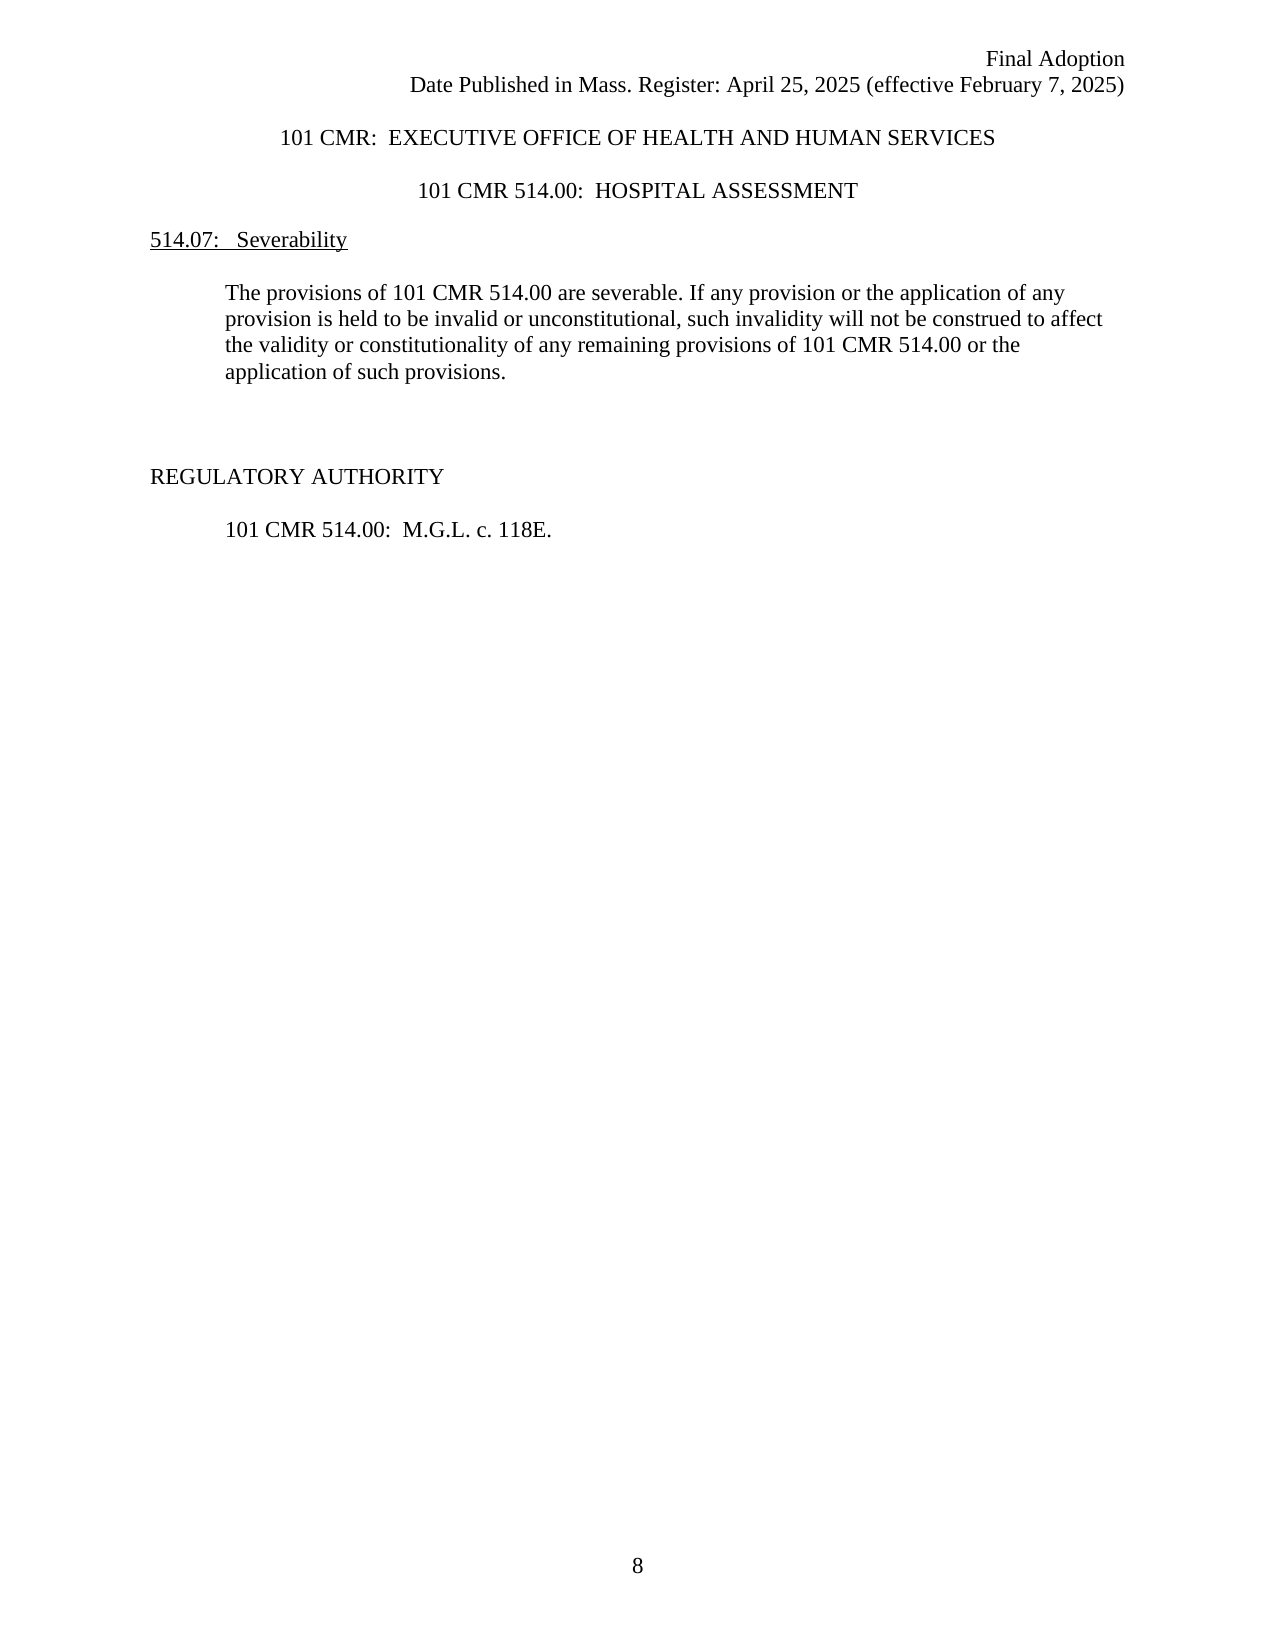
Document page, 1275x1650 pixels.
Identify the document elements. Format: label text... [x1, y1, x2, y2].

text 514.07: Severability [150, 226, 1125, 252]
text The provisions of 101 CMR 514.00 are severable. If any provision or the application of any provision is held to be invalid or unconstitutional, such invalidity will not be construed to affect the validity or constitutionality of any remaining provisions of 101 CMR 514.00 or the application of such provisions. [225, 279, 1125, 384]
text 101 CMR 514.00: M.G.L. c. 118E. [150, 516, 1125, 542]
text REGULATORY AUTHORITY [150, 463, 1125, 489]
